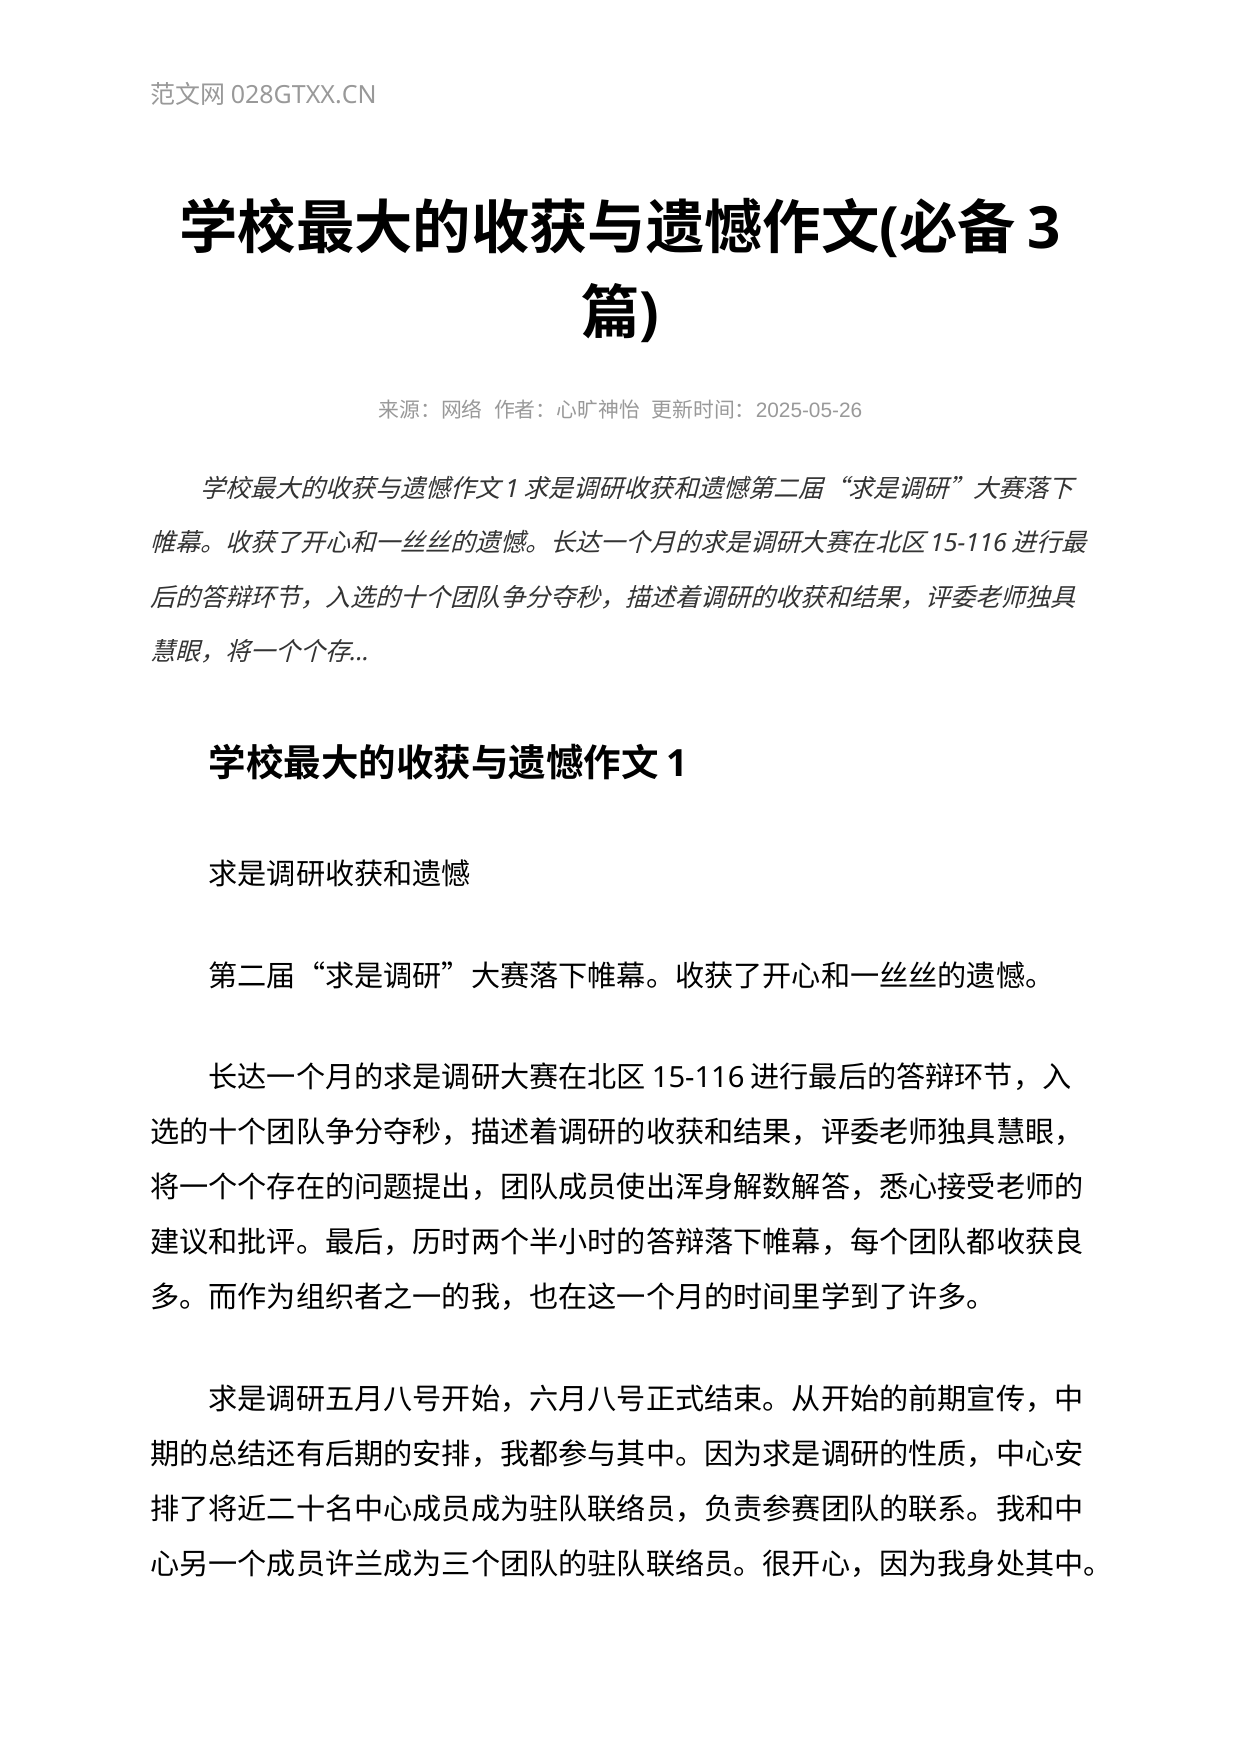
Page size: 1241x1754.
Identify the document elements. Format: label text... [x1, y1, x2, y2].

text 学校最大的收获与遗憾作文1求是调研收获和遗憾第二届“求是调研”大赛落下帷幕。收获了开心和一丝丝的遗憾。长达一个月的求是调研大赛在北区15-116进行最后的答辩环节，入选的十个团队争分夺秒，描述着调研的收获和结果，评委老师独具慧眼，将一个个存... [150, 468, 1090, 668]
text 学校最大的收获与遗憾作文1 [150, 733, 1090, 787]
text 长达一个月的求是调研大赛在北区15-116进行最后的答辩环节，入选的十个团队争分夺秒，描述着调研的收获和结果，评委老师独具慧眼，将一个个存在的问题提出，团队成员使出浑身解数解答，悉心接受老师的建议和批评。最后，历时两个半小时的答辩落下帷幕，每个团队都收获良多。而作为组织者之一的我，也在这一个月的时间里学到了许多。 [150, 1054, 1090, 1316]
subtitle 学校最大的收获与遗憾作文(必备3篇) [150, 181, 1090, 351]
text 第二届“求是调研”大赛落下帷幕。收获了开心和一丝丝的遗憾。 [150, 952, 1090, 994]
text 求是调研收获和遗憾 [150, 851, 1090, 893]
text 来源：网络 作者：心旷神怡 更新时间：2025-05-26 [150, 398, 1090, 422]
text 求是调研五月八号开始，六月八号正式结束。从开始的前期宣传，中期的总结还有后期的安排，我都参与其中。因为求是调研的性质，中心安排了将近二十名中心成员成为驻队联络员，负责参赛团队的联系。我和中心另一个成员许兰成为三个团队的驻队联络员。很开心，因为我身处其中。 [150, 1376, 1090, 1582]
